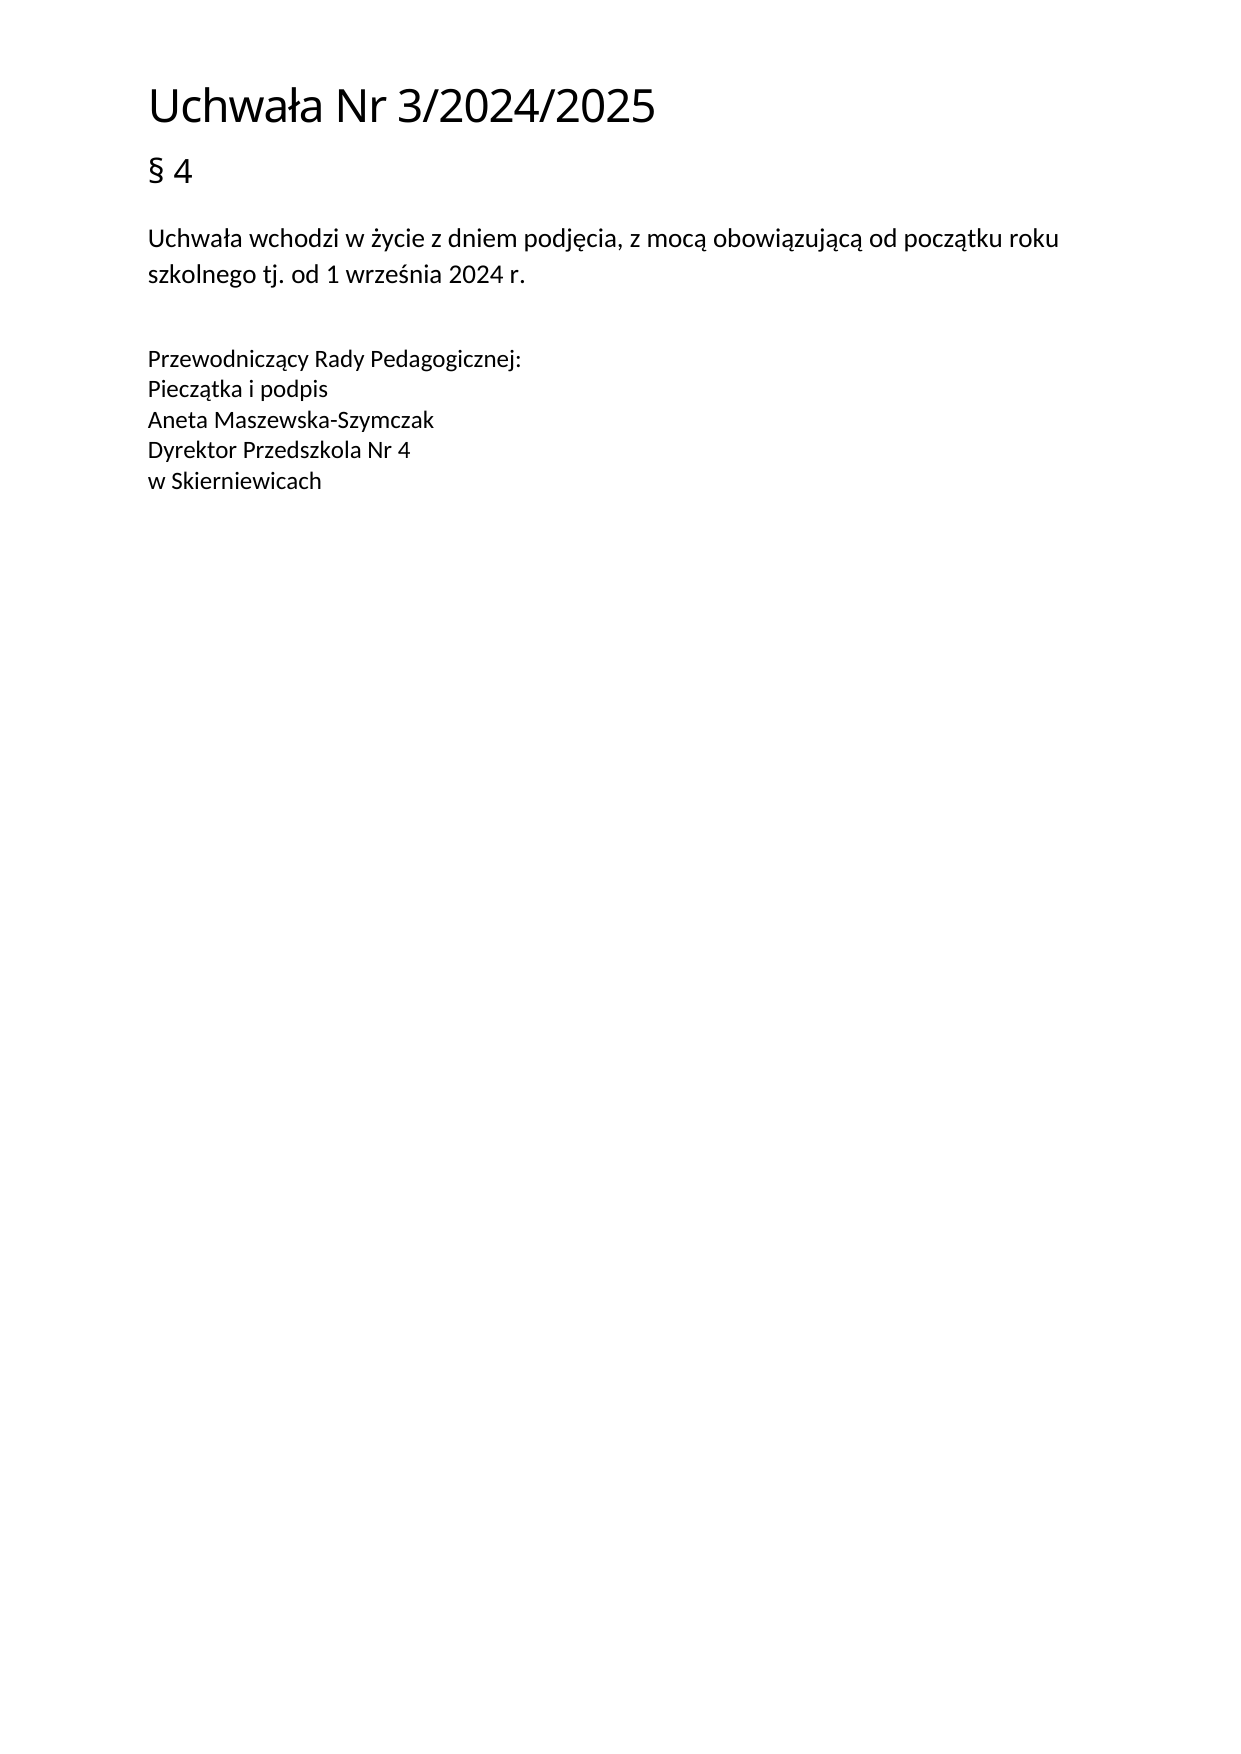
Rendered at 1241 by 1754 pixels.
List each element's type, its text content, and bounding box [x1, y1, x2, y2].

text Uchwała wchodzi w życie z dniem podjęcia, z mocą obowiązującą od początku roku szkolnego tj. od 1 września 2024 r. [148, 222, 1093, 290]
text Pieczątka i podpis [148, 373, 1093, 404]
text Przewodniczący Rady Pedagogicznej: [148, 343, 1093, 373]
text w Skierniewicach [148, 465, 1093, 495]
text Dyrektor Przedszkola Nr 4 [148, 434, 1093, 465]
subtitle § 4 [148, 148, 1093, 193]
text Aneta Maszewska-Szymczak [148, 404, 1093, 434]
